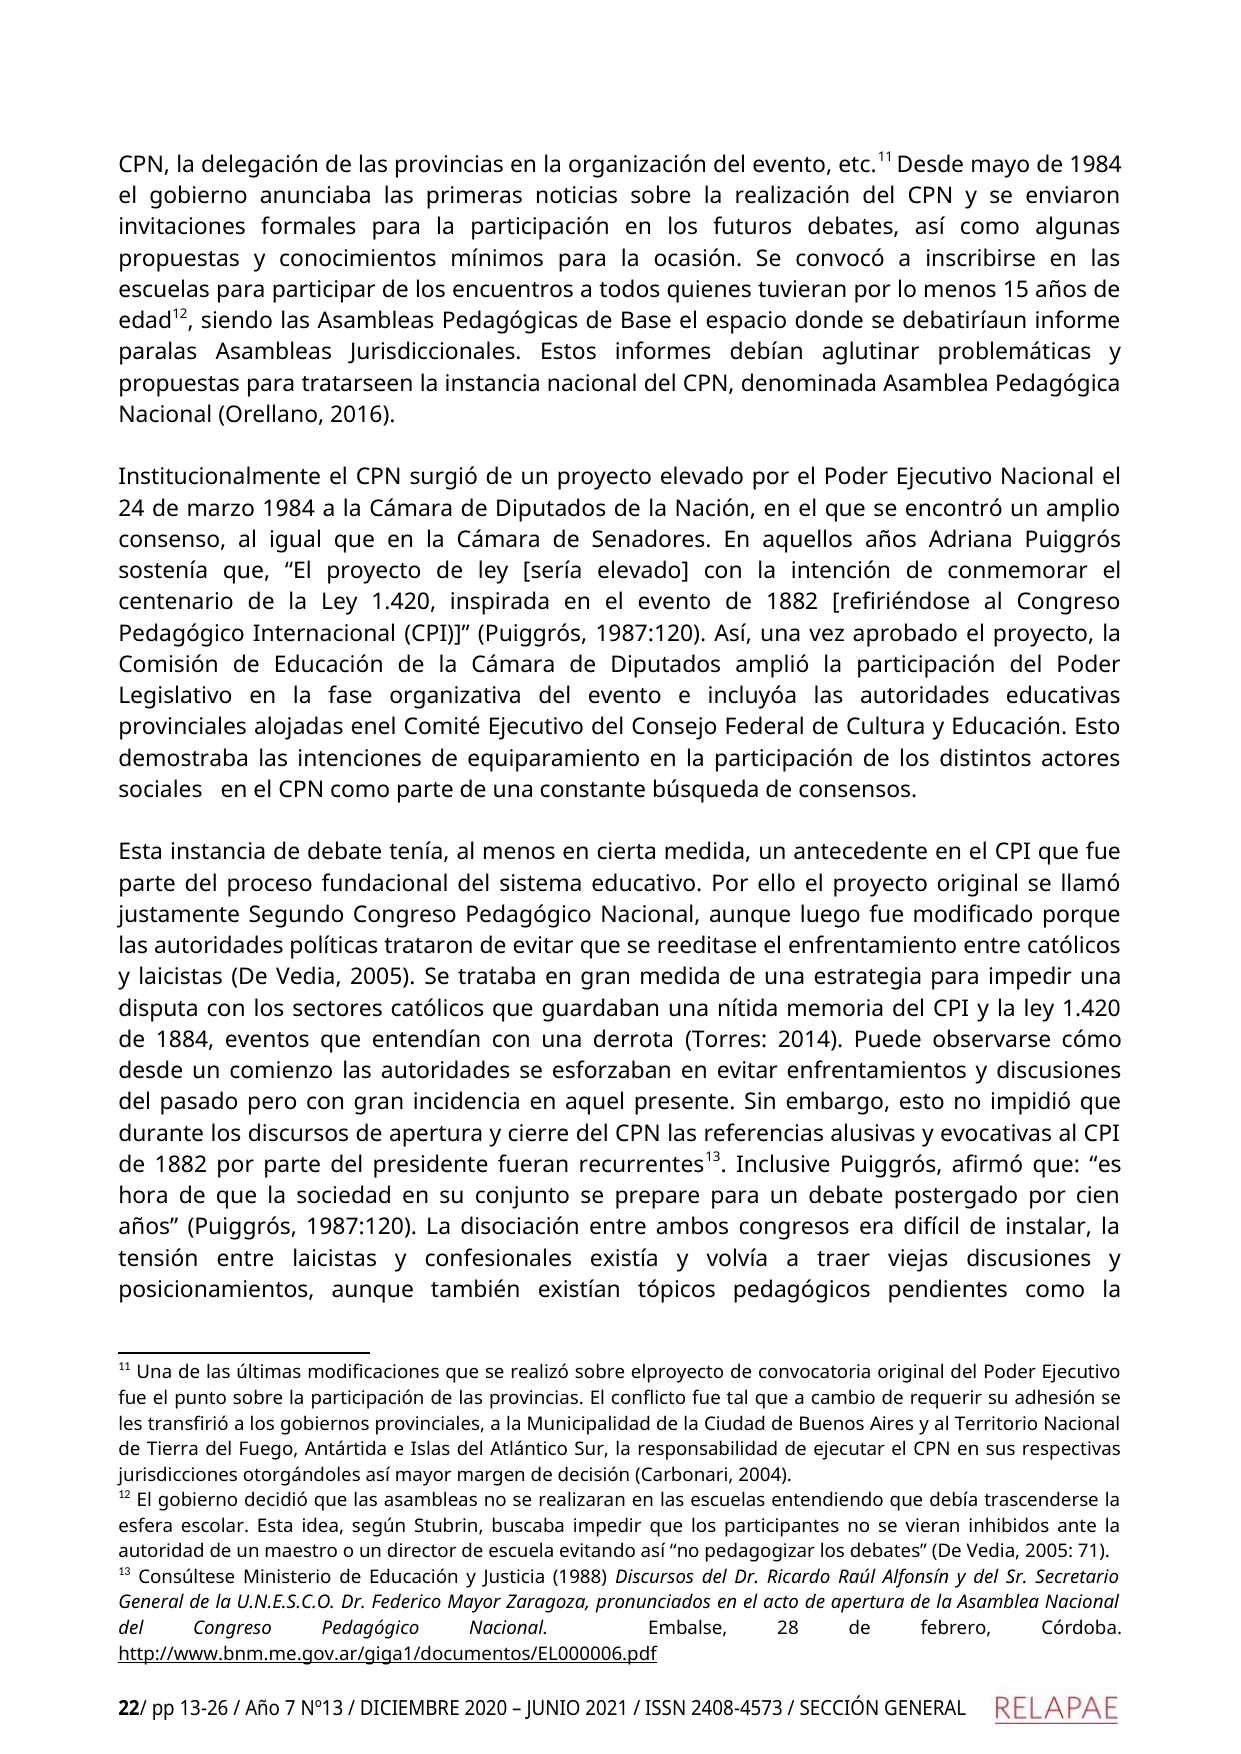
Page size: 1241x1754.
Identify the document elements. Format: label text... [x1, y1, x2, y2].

picture [989, 1687, 1118, 1726]
text Institucionalmente el CPN surgió de un proyecto elevado por el Poder Ejecutivo Nacional el 24 de marzo 1984 a la Cámara de Diputados de la Nación, en el que se encontró un amplio consenso, al igual que en la Cámara de Senadores. En aquellos años Adriana Puiggrós sostenía que, “El proyecto de ley [sería elevado] con la intención de conmemorar el centenario de la Ley 1.420, inspirada en el evento de 1882 [refiriéndose al Congreso Pedagógico Internacional (CPI)]” (Puiggrós, 1987:120). Así, una vez aprobado el proyecto, la Comisión de Educación de la Cámara de Diputados amplió la participación del Poder Legislativo en la fase organizativa del evento e incluyóa las autoridades educativas provinciales alojadas enel Comité Ejecutivo del Consejo Federal de Cultura y Educación. Esto demostraba las intenciones de equiparamiento en la participación de los distintos actores sociales en el CPN como parte de una constante búsqueda de consensos. [118, 460, 1122, 804]
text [118, 835, 1122, 1304]
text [118, 148, 1122, 429]
